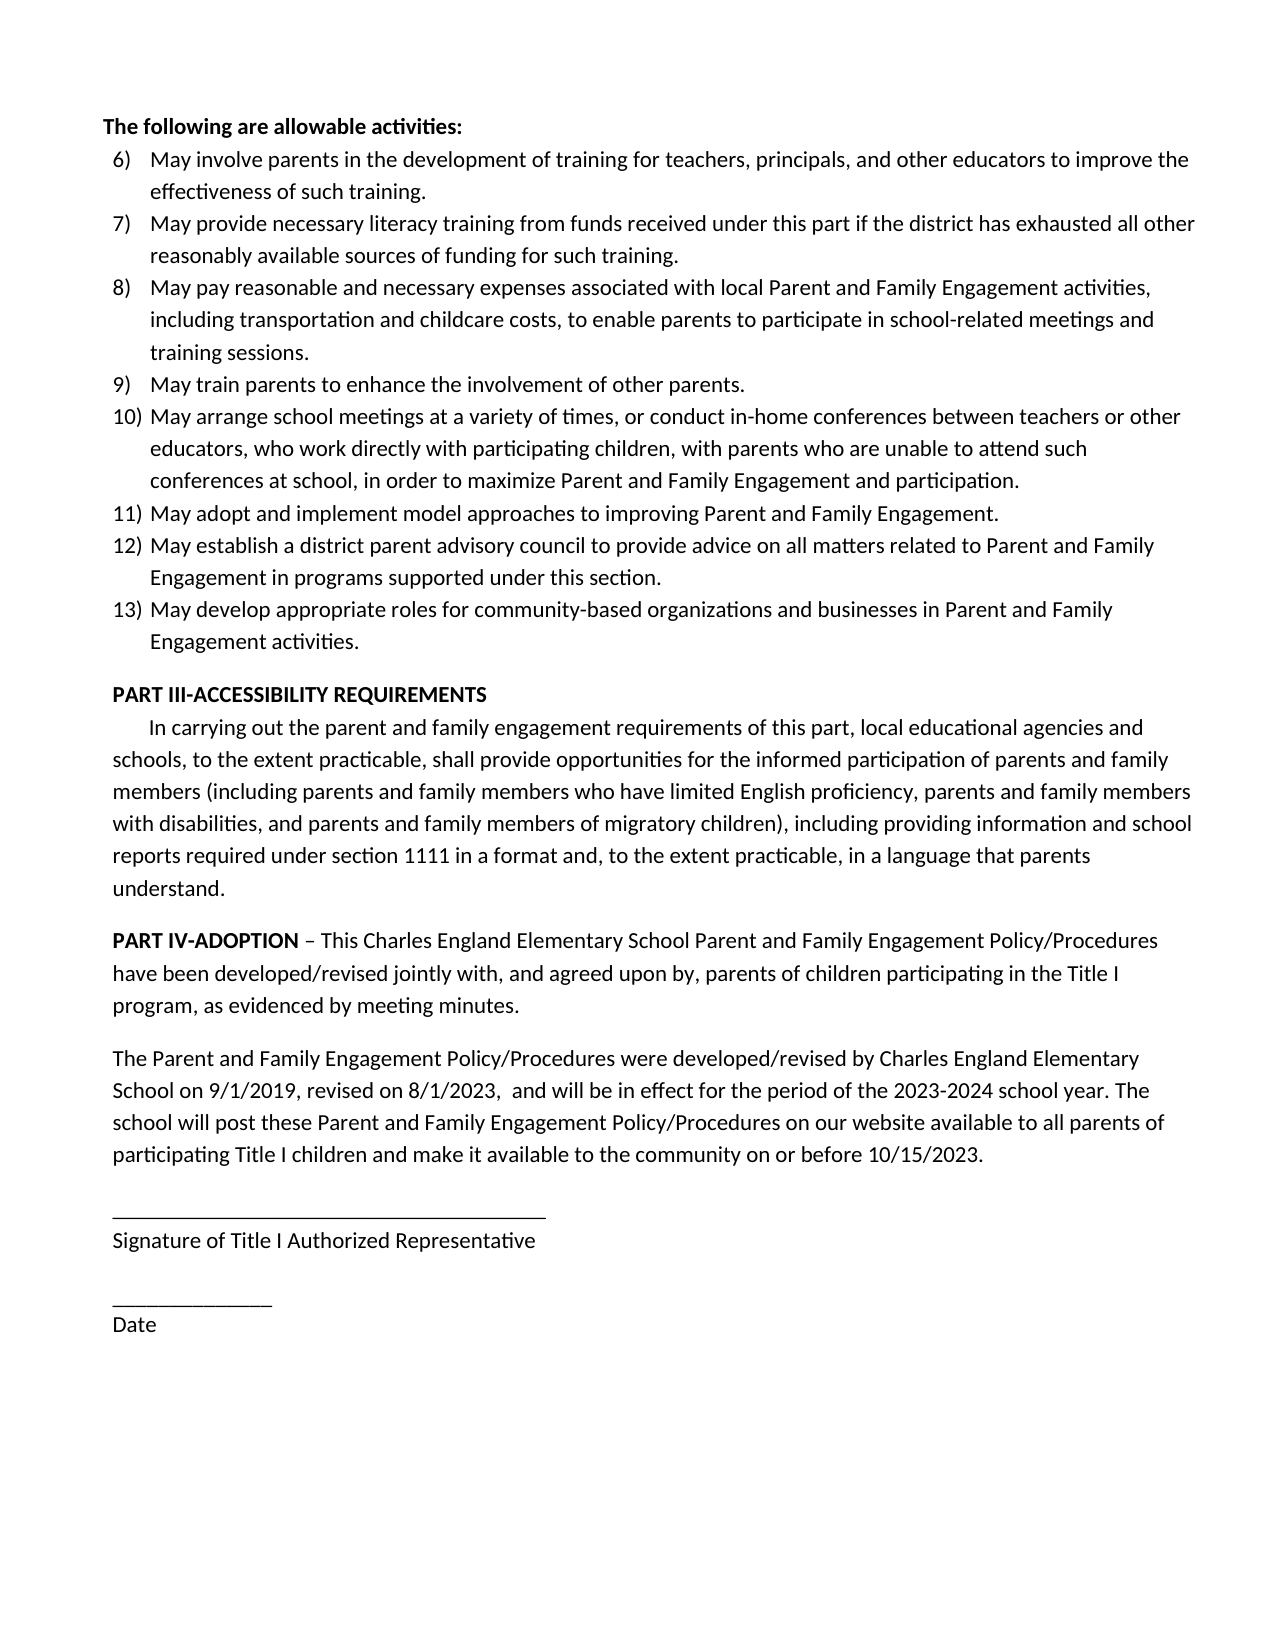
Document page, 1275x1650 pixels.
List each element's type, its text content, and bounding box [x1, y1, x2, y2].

list May train parents to enhance the involvement of other parents. [112, 370, 1200, 398]
text In carrying out the parent and family engagement requirements of this part, local educational agencies and schools, to the extent practicable, shall provide opportunities for the informed participation of parents and family members (including parents and family members who have limited English proficiency, parents and family members with disabilities, and parents and family members of migratory children), including providing information and school reports required under section 1111 in a format and, to the extent practicable, in a language that parents understand. [112, 713, 1200, 902]
list May involve parents in the development of training for teachers, principals, and other educators to improve the effectiveness of such training. [112, 145, 1200, 205]
text Date [112, 1310, 1200, 1338]
text The Parent and Family Engagement Policy/Procedures were developed/revised by Charles England Elementary School on 9/1/2019, revised on 8/1/2023, and will be in effect for the period of the 2023-2024 school year. The school will post these Parent and Family Engagement Policy/Procedures on our website available to all parents of participating Title I children and make it available to the community on or before 10/15/2023. [112, 1044, 1200, 1169]
text ______________________________________ [112, 1194, 1200, 1222]
list May establish a district parent advisory council to provide advice on all matters related to Parent and Family Engagement in programs supported under this section. [112, 531, 1200, 591]
text The following are allowable activities: [0, 112, 1200, 141]
list May arrange school meetings at a variety of times, or conduct in-home conferences between teachers or other educators, who work directly with participating children, with parents who are unable to attend such conferences at school, in order to maximize Parent and Family Engagement and participation. [112, 402, 1200, 494]
text Signature of Title I Authorized Representative [112, 1226, 1200, 1254]
text ______________ [112, 1282, 1200, 1310]
list May develop appropriate roles for community-based organizations and businesses in Parent and Family Engagement activities. [112, 595, 1200, 656]
text PART IV-ADOPTION – This Charles England Elementary School Parent and Family Engagement Policy/Procedures have been developed/revised jointly with, and agreed upon by, parents of children participating in the Title I program, as evidenced by meeting minutes. [112, 927, 1200, 1019]
list May pay reasonable and necessary expenses associated with local Parent and Family Engagement activities, including transportation and childcare costs, to enable parents to participate in school-related meetings and training sessions. [112, 273, 1200, 366]
list May adopt and implement model approaches to improving Parent and Family Engagement. [112, 499, 1200, 527]
text PART III-ACCESSIBILITY REQUIREMENTS [75, 681, 1200, 708]
list May provide necessary literacy training from funds received under this part if the district has exhausted all other reasonably available sources of funding for such training. [112, 209, 1200, 269]
